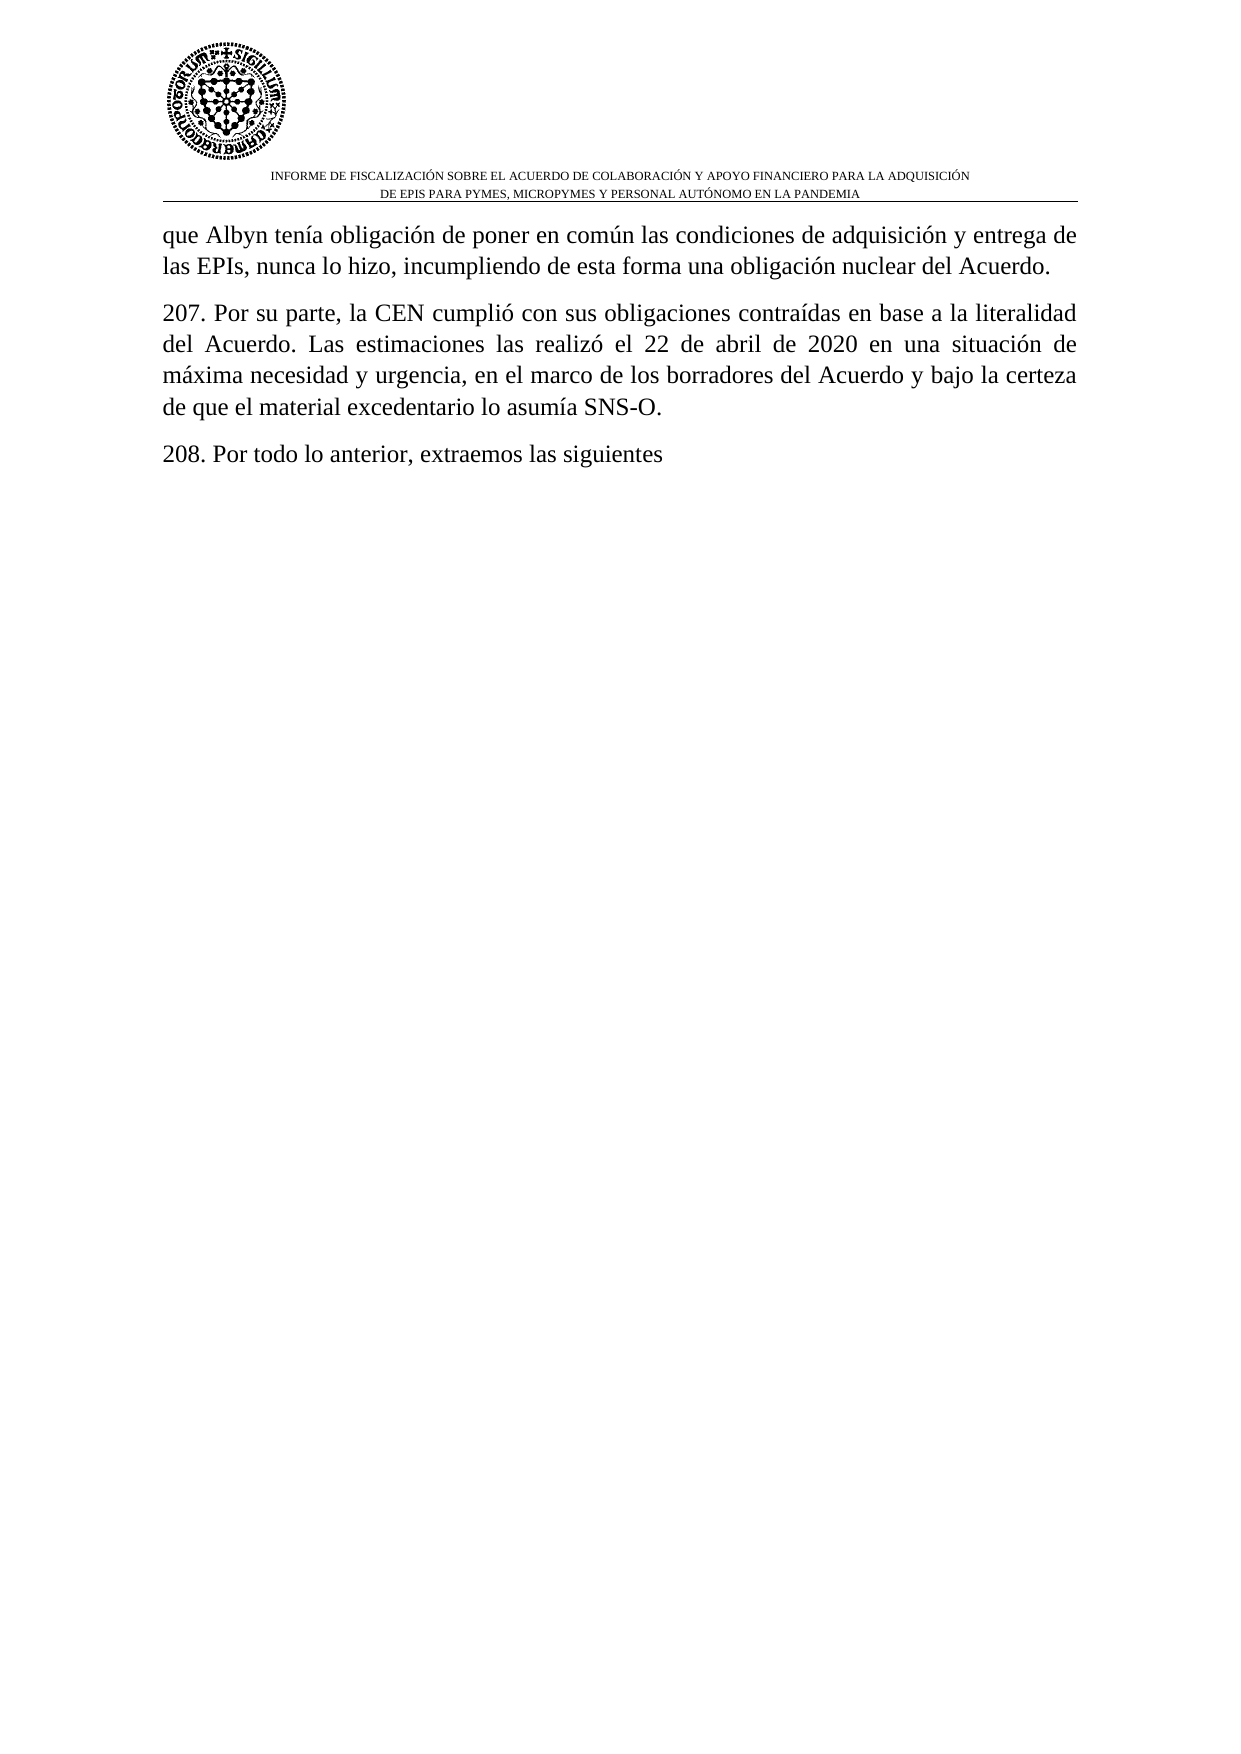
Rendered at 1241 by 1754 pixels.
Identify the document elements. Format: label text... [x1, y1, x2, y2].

text 208. Por todo lo anterior, extraemos las siguientes [162, 439, 1078, 468]
text 207. Por su parte, la CEN cumplió con sus obligaciones contraídas en base a la literalidad del Acuerdo. Las estimaciones las realizó el 22 de abril de 2020 en una situación de máxima necesidad y urgencia, en el marco de los borradores del Acuerdo y bajo la certeza de que el material excedentario lo asumía SNS-O. [162, 298, 1078, 420]
picture [162, 38, 290, 164]
